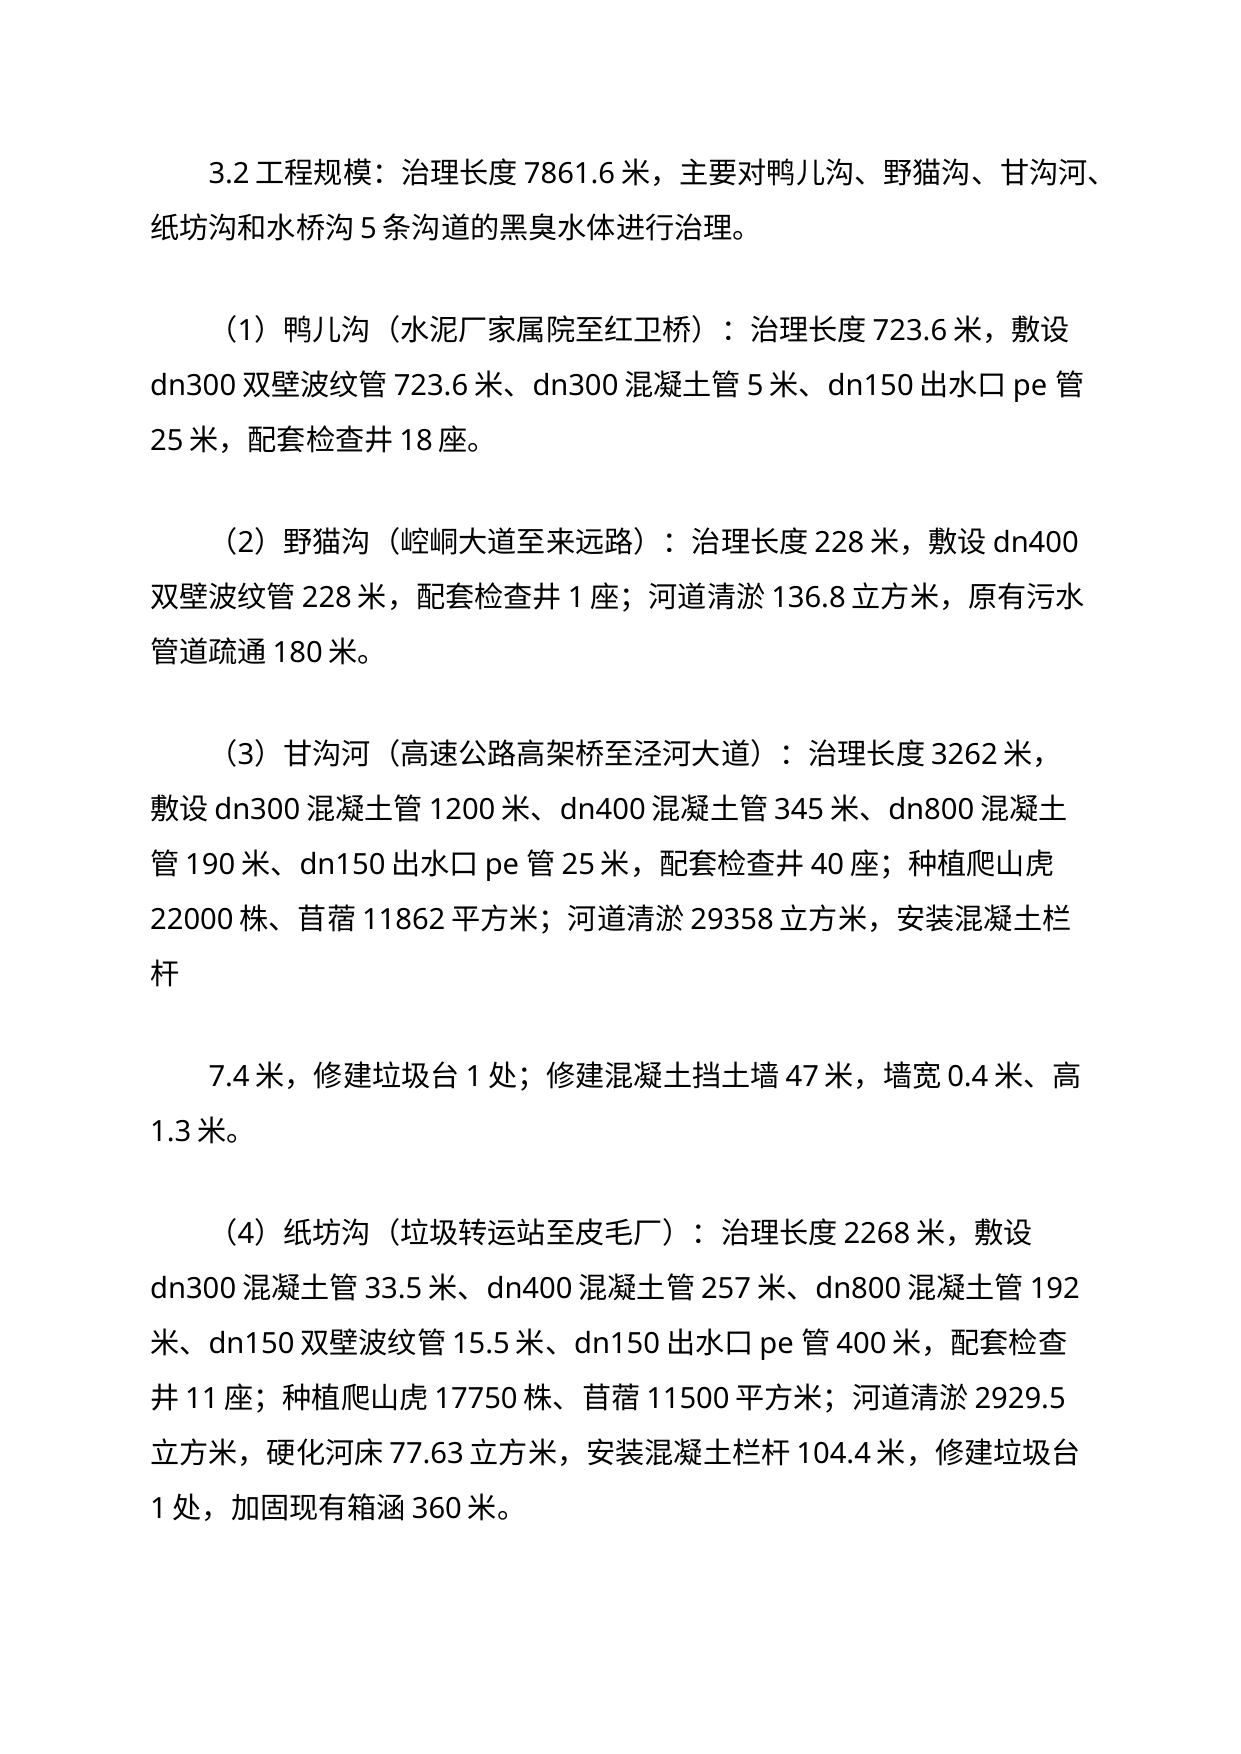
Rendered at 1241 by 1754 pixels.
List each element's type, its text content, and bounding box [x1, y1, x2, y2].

text 3.2工程规模：治理长度7861.6米，主要对鸭儿沟、野猫沟、甘沟河、纸坊沟和水桥沟5条沟道的黑臭水体进行治理。 [150, 150, 1090, 247]
text （1）鸭儿沟（水泥厂家属院至红卫桥）：治理长度723.6米，敷设dn300双壁波纹管723.6米、dn300混凝土管5米、dn150出水口pe 管25米，配套检查井18座。 [150, 307, 1090, 459]
text （3）甘沟河（高速公路高架桥至泾河大道）：治理长度3262米，敷设dn300混凝土管1200米、dn400混凝土管345米、dn800混凝土管190米、dn150出水口pe 管25米，配套检查井40座；种植爬山虎22000株、苜蓿11862平方米；河道清淤29358立方米，安装混凝土栏杆 [150, 731, 1090, 993]
text （2）野猫沟（崆峒大道至来远路）：治理长度228米，敷设dn400双壁波纹管228米，配套检查井1座；河道清淤136.8立方米，原有污水管道疏通180米。 [150, 519, 1090, 671]
text 7.4米，修建垃圾台1处；修建混凝土挡土墙47米，墙宽0.4米、高1.3米。 [150, 1053, 1090, 1150]
text （4）纸坊沟（垃圾转运站至皮毛厂）：治理长度2268米，敷设dn300混凝土管33.5米、dn400混凝土管257米、dn800混凝土管192米、dn150双壁波纹管15.5米、dn150出水口pe 管400米，配套检查井11座；种植爬山虎17750株、苜蓿11500平方米；河道清淤2929.5立方米，硬化河床77.63立方米，安装混凝土栏杆104.4米，修建垃圾台1处，加固现有箱涵360米。 [150, 1210, 1090, 1527]
